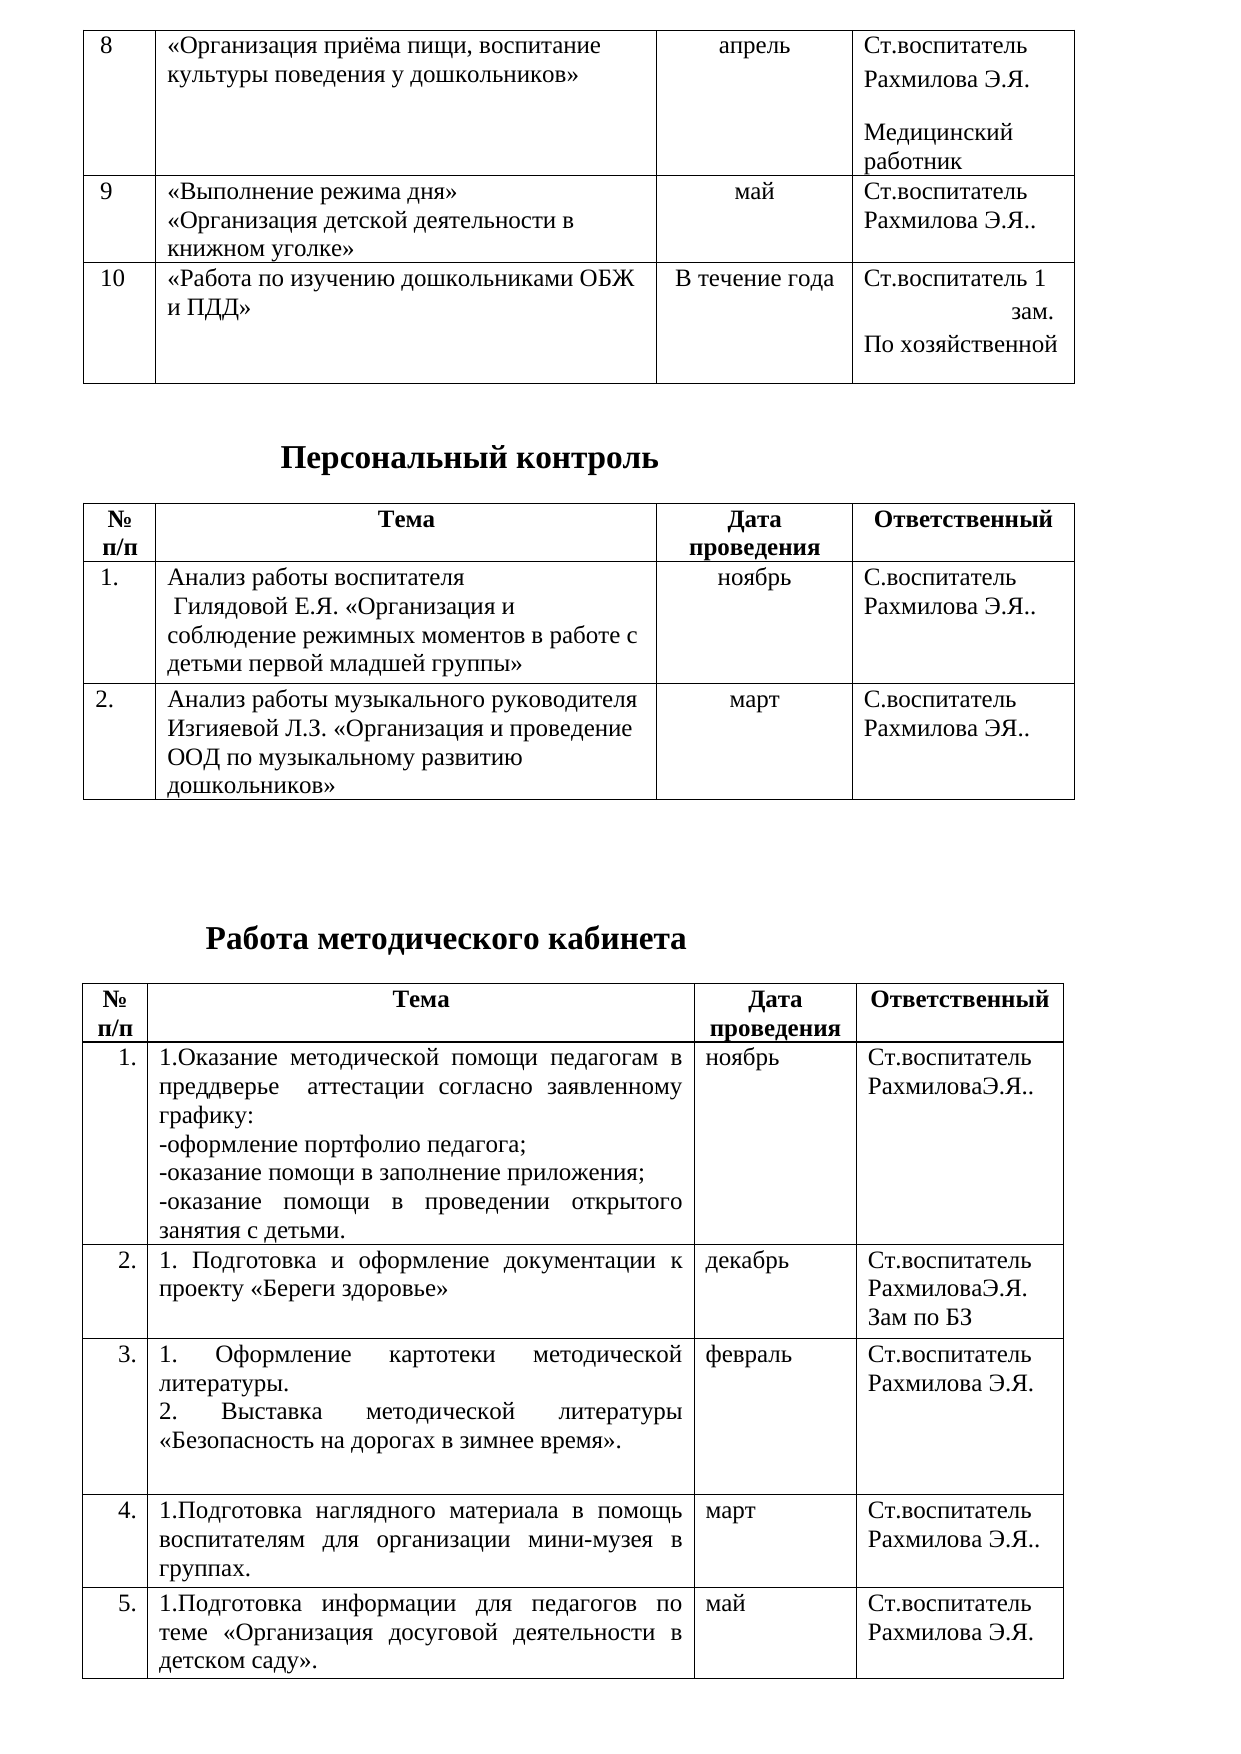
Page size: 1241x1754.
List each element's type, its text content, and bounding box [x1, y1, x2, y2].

table_cell «Выполнение режима дня» «Организация детской деятельности в книжном уголке» [156, 176, 656, 262]
text Персональный контроль [89, 438, 1167, 476]
table_cell март [695, 1495, 856, 1587]
table_cell февраль [695, 1339, 856, 1494]
table_cell 9 [84, 176, 155, 262]
table_cell 8 [84, 31, 155, 175]
table_cell 4. [83, 1495, 147, 1587]
table_cell «Работа по изучению дошкольниками ОБЖ и ПДД» [156, 263, 656, 383]
table_header Ответственный [857, 984, 1063, 1041]
table_cell апрель [657, 31, 852, 175]
table_cell Ст.воспитатель Рахмилова Э.Я. Медицинский работник [853, 31, 1074, 175]
table_cell Ст.воспитатель Рахмилова Э.Я. [857, 1339, 1063, 1494]
table_cell 5. [83, 1588, 147, 1678]
table_cell ноябрь [657, 562, 852, 683]
table_cell С.воспитатель Рахмилова Э.Я.. [853, 562, 1074, 683]
table_header Тема [148, 984, 694, 1041]
table_cell Ст.воспитатель 1 зам. По хозяйственной [853, 263, 1074, 383]
table_cell 2. [83, 1245, 147, 1338]
table_cell 1.Подготовка информации для педагогов по теме «Организация досуговой деятельности в детском саду». [148, 1588, 694, 1678]
table_cell С.воспитатель Рахмилова ЭЯ.. [853, 684, 1074, 799]
table_header Ответственный [853, 504, 1074, 561]
table_header Тема [156, 504, 656, 561]
table_cell Ст.воспитатель Рахмилова Э.Я.. [853, 176, 1074, 262]
table_cell март [657, 684, 852, 799]
table_cell май [695, 1588, 856, 1678]
table_cell 1.Оказание методической помощи педагогам в преддверье аттестации согласно заявленному графику: -оформление портфолио педагога; -оказание помощи в заполнение приложения; -оказание помощи в проведении открытого занятия с детьми. [148, 1043, 694, 1244]
table_cell 2. [84, 684, 155, 799]
table_header № п/п [84, 504, 155, 561]
table_cell Ст.воспитатель Рахмилова Э.Я. [857, 1588, 1063, 1678]
text Работа методического кабинета [89, 918, 1167, 956]
table_cell Анализ работы воспитателя Гилядовой Е.Я. «Организация и соблюдение режимных моментов в работе с детьми первой младшей группы» [156, 562, 656, 683]
table_cell 1. Подготовка и оформление документации к проекту «Береги здоровье» [148, 1245, 694, 1338]
table_cell В течение года [657, 263, 852, 383]
table_header Дата проведения [695, 984, 856, 1041]
table_cell Ст.воспитатель РахмиловаЭ.Я.. [857, 1043, 1063, 1244]
table_cell май [657, 176, 852, 262]
table_cell 1.Подготовка наглядного материала в помощь воспитателям для организации мини-музея в группах. [148, 1495, 694, 1587]
table_cell «Организация приёма пищи, воспитание культуры поведения у дошкольников» [156, 31, 656, 175]
table_cell декабрь [695, 1245, 856, 1338]
table_cell Анализ работы музыкального руководителя Изгияевой Л.З. «Организация и проведение ООД по музыкальному развитию дошкольников» [156, 684, 656, 799]
table_cell 1. [84, 562, 155, 683]
table_cell Ст.воспитатель Рахмилова Э.Я.. [857, 1495, 1063, 1587]
table_cell Ст.воспитатель РахмиловаЭ.Я. Зам по БЗ [857, 1245, 1063, 1338]
table_cell 1. [83, 1043, 147, 1244]
table_cell 3. [83, 1339, 147, 1494]
table_cell ноябрь [695, 1043, 856, 1244]
table_header Дата проведения [657, 504, 852, 561]
table_cell 10 [84, 263, 155, 383]
table_cell 1. Оформление картотеки методической литературы. 2. Выставка методической литературы «Безопасность на дорогах в зимнее время». [148, 1339, 694, 1494]
table_header № п/п [83, 984, 147, 1041]
